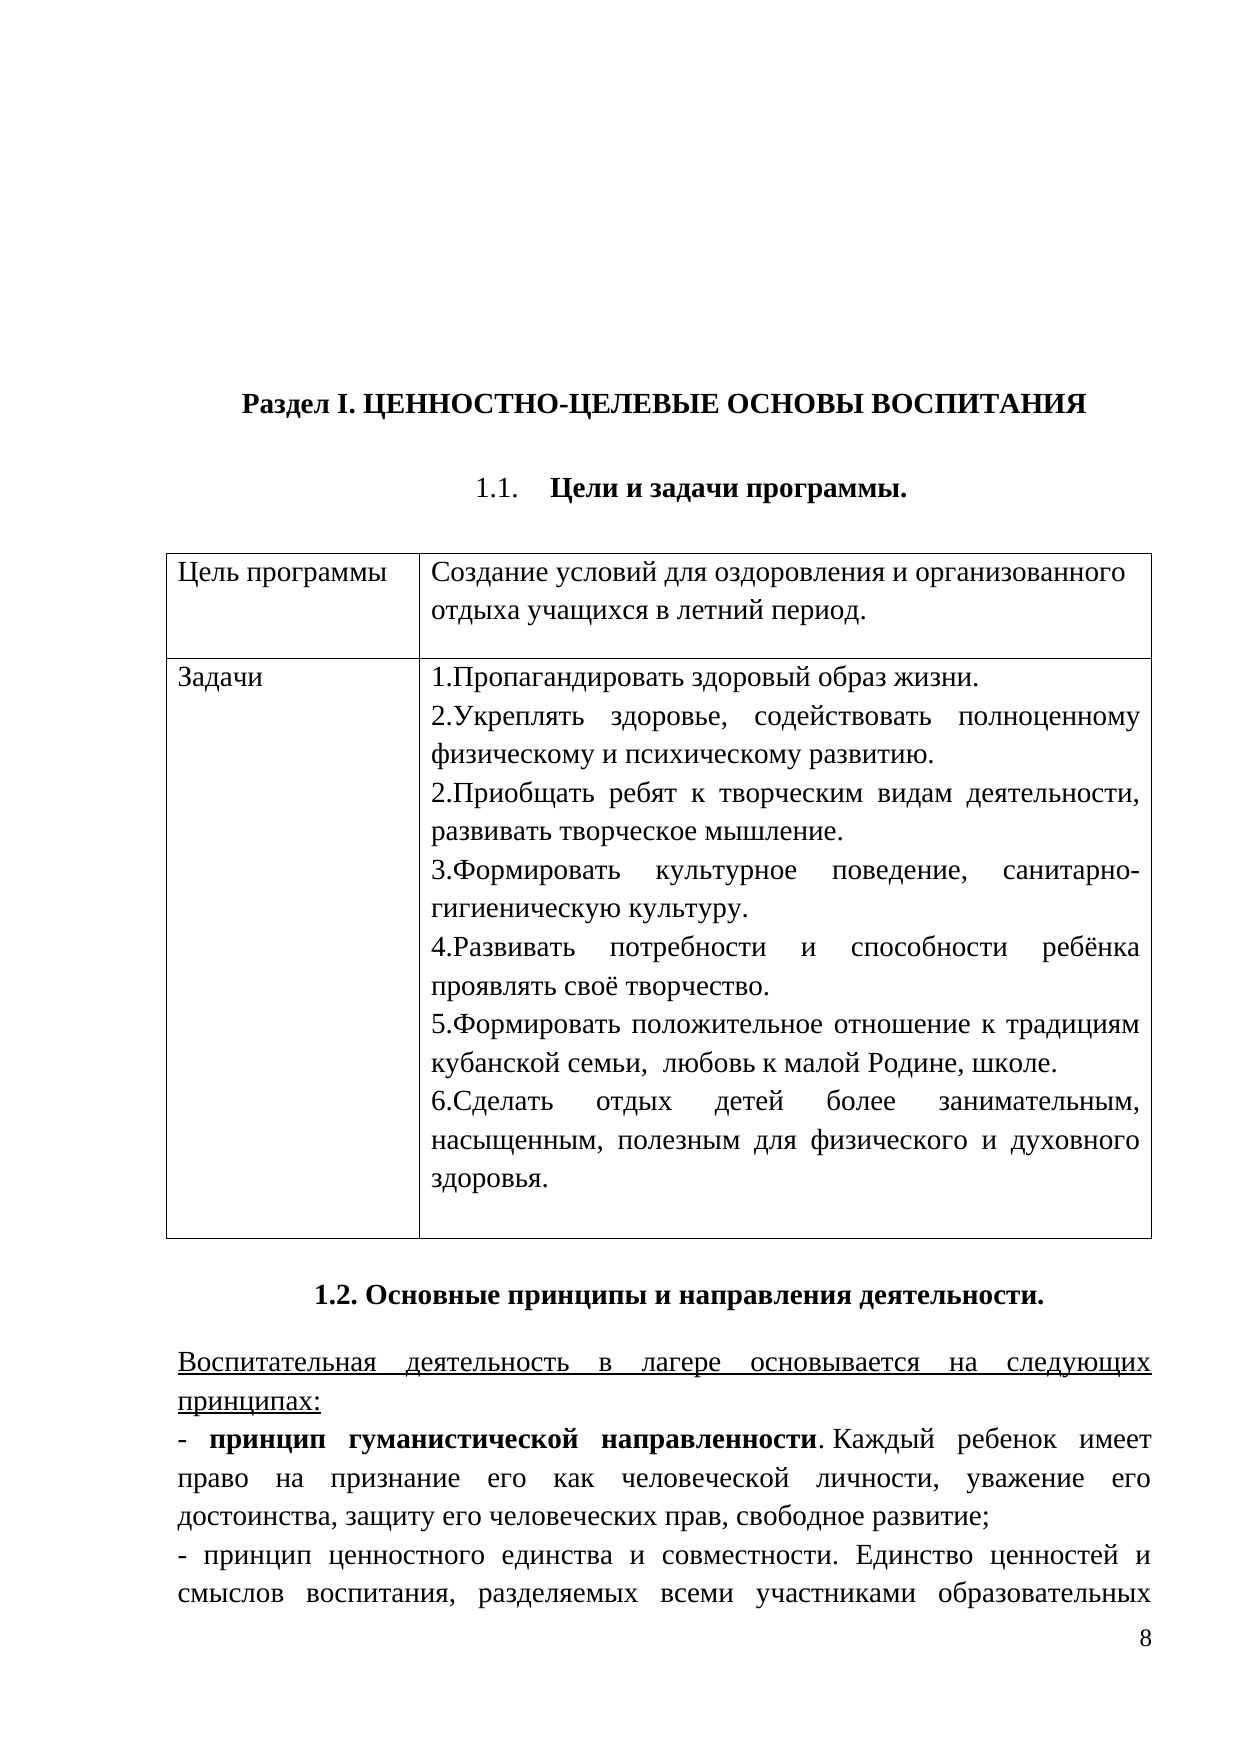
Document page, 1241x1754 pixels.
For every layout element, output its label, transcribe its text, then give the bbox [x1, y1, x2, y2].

list Цели и задачи программы. [201, 470, 1181, 504]
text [177, 1537, 1152, 1609]
text Раздел I. ЦЕННОСТНО-ЦЕЛЕВЫЕ ОСНОВЫ ВОСПИТАНИЯ [177, 386, 1152, 420]
text Воспитательная деятельность в лагере основывается на следующих принципах: [177, 1374, 1152, 1416]
table_cell Задачи [167, 659, 419, 1237]
text - принцип гуманистической направленности. Каждый ребенок имеет право на признание его как человеческой личности, уважение его достоинства, защиту его человеческих прав, свободное развитие; [177, 1421, 1152, 1532]
text 1.2. Основные принципы и направления деятельности. [177, 1277, 1181, 1311]
table_cell 1.Пропагандировать здоровый образ жизни. 2.Укреплять здоровье, содействовать полноценному физическому и психическому развитию. 2.Приобщать ребят к творческим видам деятельности, развивать творческое мышление. 3.Формировать культурное поведение, санитарно-гигиеническую культуру. 4.Развивать потребности и способности ребёнка проявлять своё творчество. 5.Формировать положительное отношение к традициям кубанской семьи, любовь к малой Родине, школе. 6.Сделать отдых детей более занимательным, насыщенным, полезным для физического и духовного здоровья. [420, 659, 1151, 1237]
table_header Цель программы [167, 554, 419, 658]
table_header Создание условий для оздоровления и организованного отдыха учащихся в летний период. [420, 554, 1151, 658]
text Воспитательная деятельность в лагере основывается на следующих принципах: [177, 1344, 1152, 1373]
